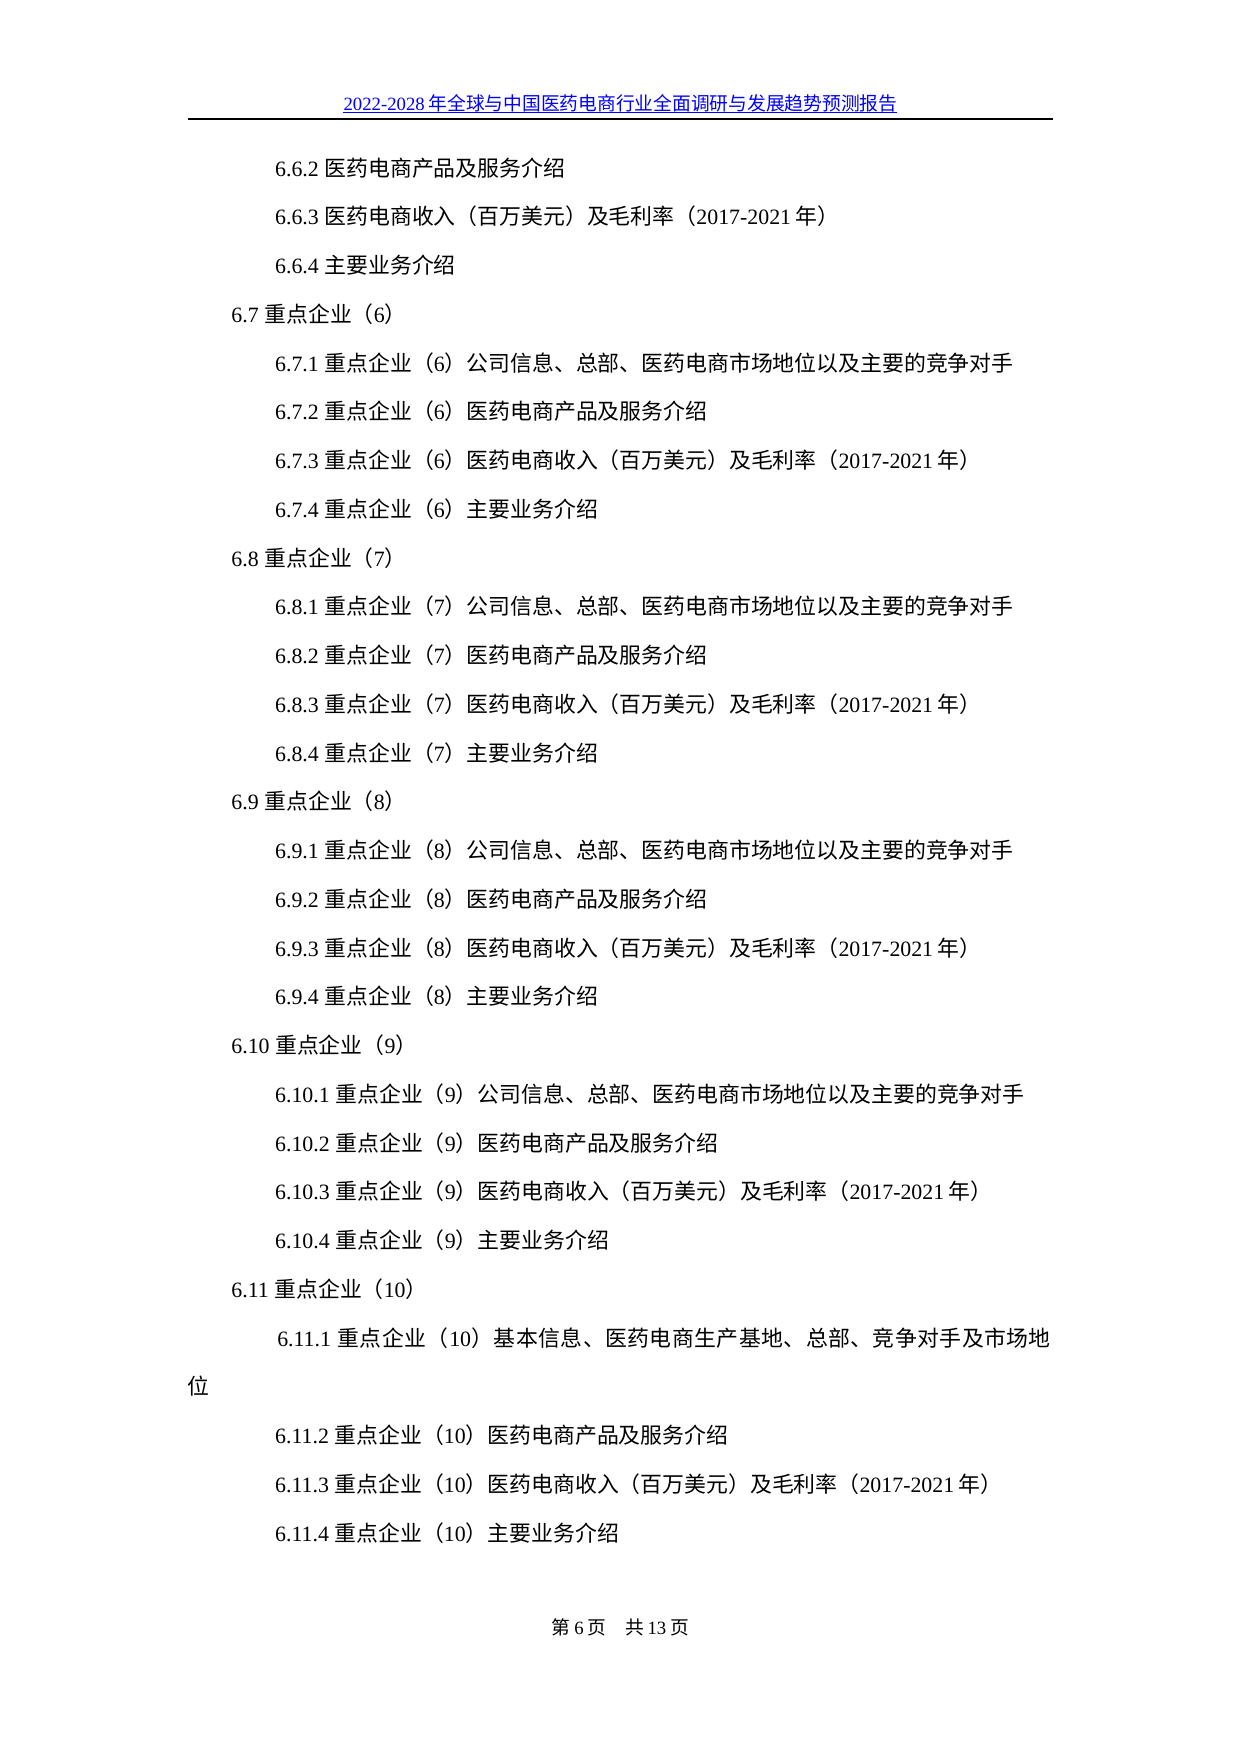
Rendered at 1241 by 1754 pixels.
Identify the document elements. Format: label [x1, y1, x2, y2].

text [187, 150, 1053, 1548]
